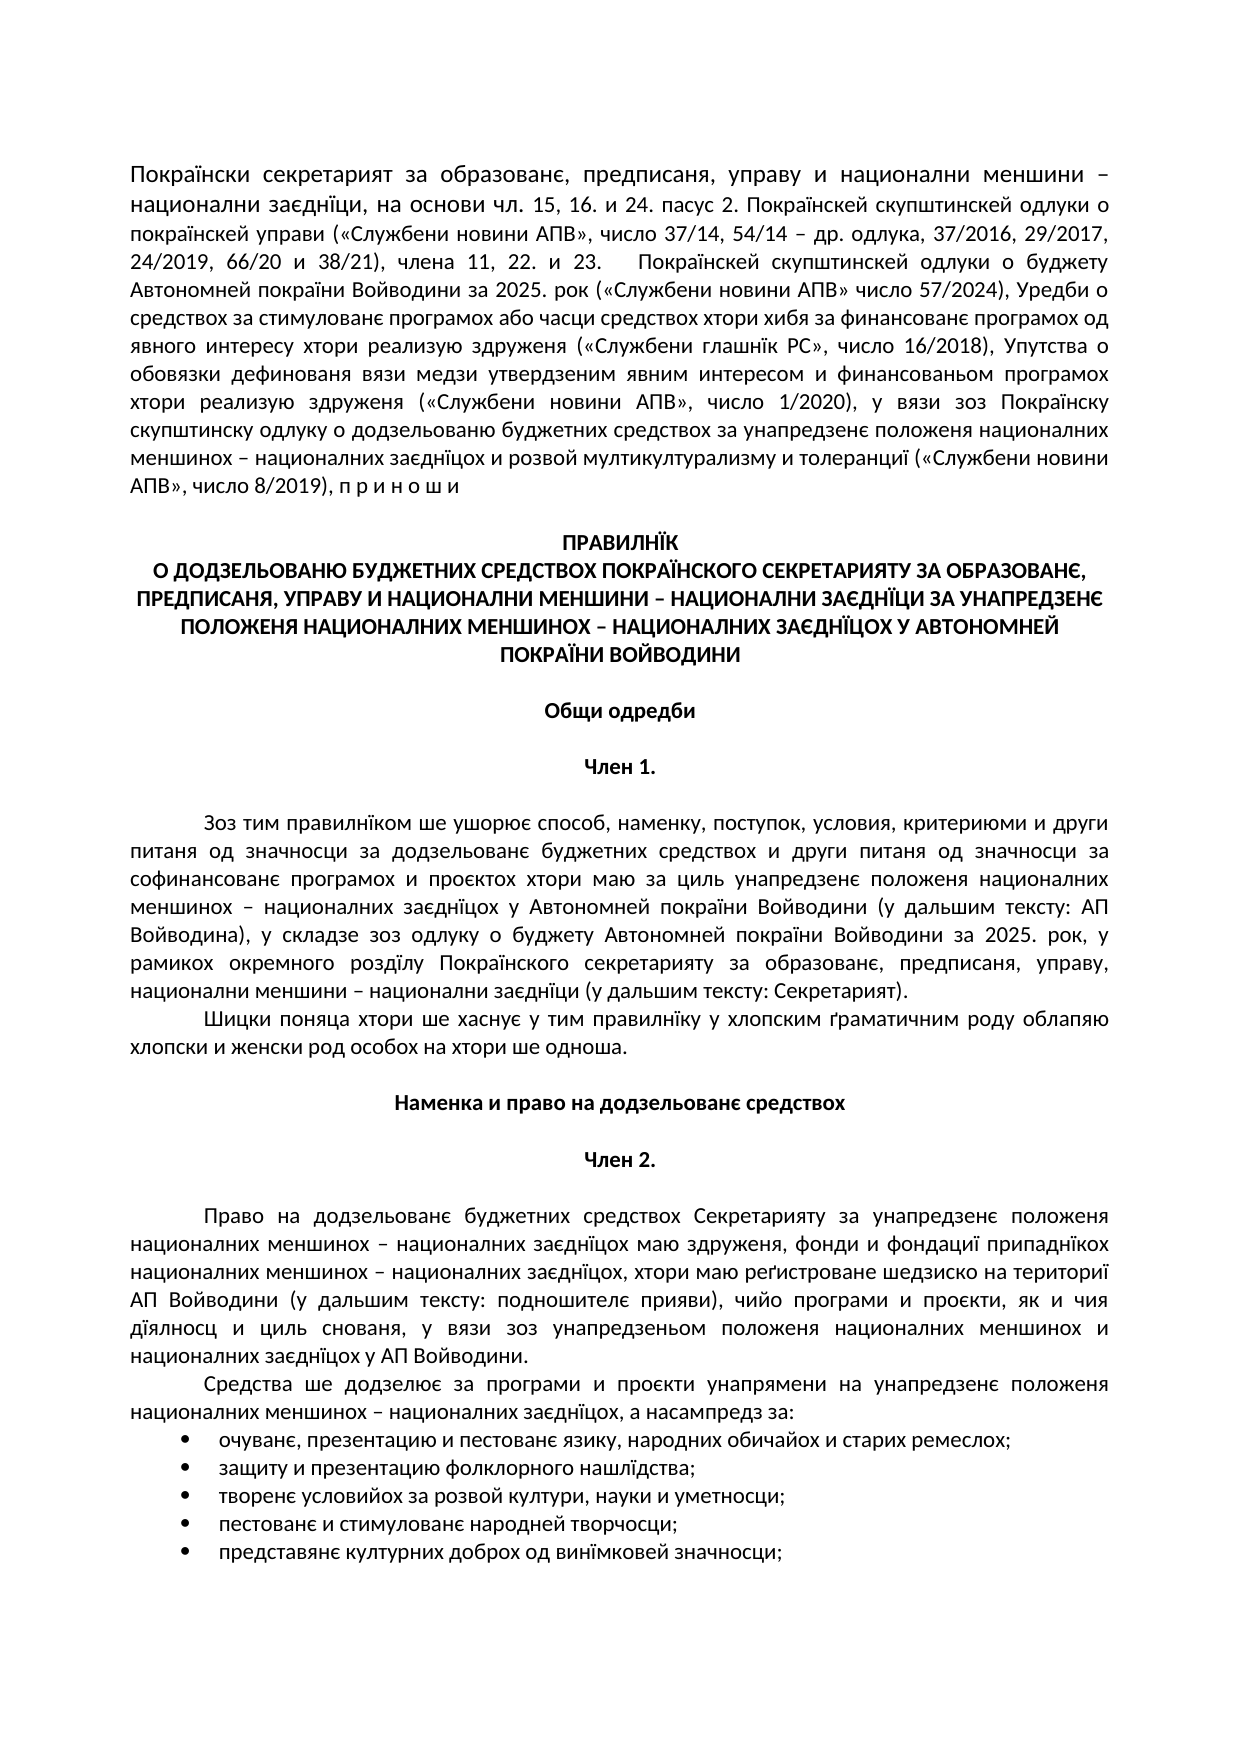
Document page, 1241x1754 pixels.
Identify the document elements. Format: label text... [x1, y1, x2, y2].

list представянє културних доброх од винїмковей значносци; [181, 1537, 1110, 1565]
list пестованє и стимулованє народней творчосци; [181, 1509, 1110, 1537]
text О ДОДЗЕЛЬОВАНЮ БУДЖЕТНИХ СРЕДСТВОХ ПОКРАЇНСКОГО СЕКРЕТАРИЯТУ ЗА ОБРАЗОВАНЄ, ПРЕДПИСАНЯ, УПРАВУ И НАЦИОНАЛНИ МЕНШИНИ – НАЦИОНАЛНИ ЗАЄДНЇЦИ ЗА унапредзенє ПОЛОЖЕНЯ НАЦИОНАЛНИХ МЕНШИНОХ – НАЦИОНАЛНИХ ЗАЄДНЇЦОХ У АВТОНОМНЕЙ ПОКРАЇНИ ВОЙВОДИНИ [130, 556, 1110, 668]
text Право на додзельованє буджетних средствох Секретарияту за унапредзенє положеня националних меншинох – националних заєднїцох маю здруженя, фонди и фондациї припаднїкох националних меншинох – националних заєднїцох, хтори маю реґистроване шедзиско на териториї АП Войводини (у дальшим тексту: подношителє прияви), чийо програми и проєкти, як и чия дїялносц и циль снованя, у вязи зоз унапредзеньом положеня националних меншинох и националних заєднїцох у АП Войводини. [130, 1201, 1110, 1369]
text Шицки поняца хтори ше хаснує у тим правилнїку у хлопским ґраматичним роду облапяю хлопски и женски род особох на хтори ше одноша. [130, 1004, 1110, 1060]
text Общи одредби [130, 696, 1110, 724]
list творенє условийох за розвой култури, науки и уметносци; [181, 1481, 1110, 1509]
text Член 1. [130, 752, 1110, 780]
text ПРАВИЛНЇК [130, 528, 1110, 556]
text Средства ше додзелює за програми и проєкти унапрямени на унапредзенє положеня националних меншинох – националних заєднїцох, а насампредз за: [130, 1369, 1110, 1425]
list защиту и презентацию фолклорного нашлїдства; [181, 1453, 1110, 1481]
list очуванє, презентацию и пестованє язику, народних обичайох и старих ремеслох; [181, 1425, 1110, 1453]
text Наменка и право на додзельованє средствох [130, 1088, 1110, 1116]
text Покраїнски секретарият за образованє, предписаня, управу и национални меншини ‒ национални заєднїци, на основи чл. 15, 16. и 24. пасус 2. Покраїнскей скупштинскей одлуки о покраїнскей управи («Службени новини АПВ», число 37/14, 54/14 ‒ др. одлука, 37/2016, 29/2017, 24/2019, 66/20 и 38/21), члена 11, 22. и 23. Покраїнскей скупштинскей одлуки о буджету Автономней покраїни Войводини за 2025. рок («Службени новини АПВ» число 57/2024), Уредби о средствох за стимулованє програмох або часци средствох хтори хибя за финансованє програмох од явного интересу хтори реализую здруженя («Службени глашнїк РС», число 16/2018), Упутства о обовязки дефинованя вязи медзи утвердзеним явним интересом и финансованьом програмох хтори реализую здруженя («Службени новини АПВ», число 1/2020), у вязи зоз Покраїнску скупштинску одлуку о додзельованю буджетних средствох за унапредзенє положеня националних меншинох – националних заєднїцох и розвой мултикултурализму и толеранциї («Службени новини АПВ», число 8/2019), п р и н о ш и [130, 158, 1110, 499]
text Член 2. [130, 1145, 1110, 1173]
text Зоз тим правилнїком ше ушорює способ, наменку, поступок, условия, критериюми и други питаня од значносци за додзельованє буджетних средствох и други питаня од значносци за софинансованє програмох и проєктох хтори маю за циль унапредзенє положеня националних меншинох – националних заєднїцох у Автономней покраїни Войводини (у дальшим тексту: АП Войводина), у складзе зоз одлуку о буджету Автономней покраїни Войводини за 2025. рок, у рамикох окремного роздїлу Покраїнского секретарияту за образованє, предписаня, управу, национални меншини – национални заєднїци (у дальшим тексту: Секретарият). [130, 808, 1110, 1004]
